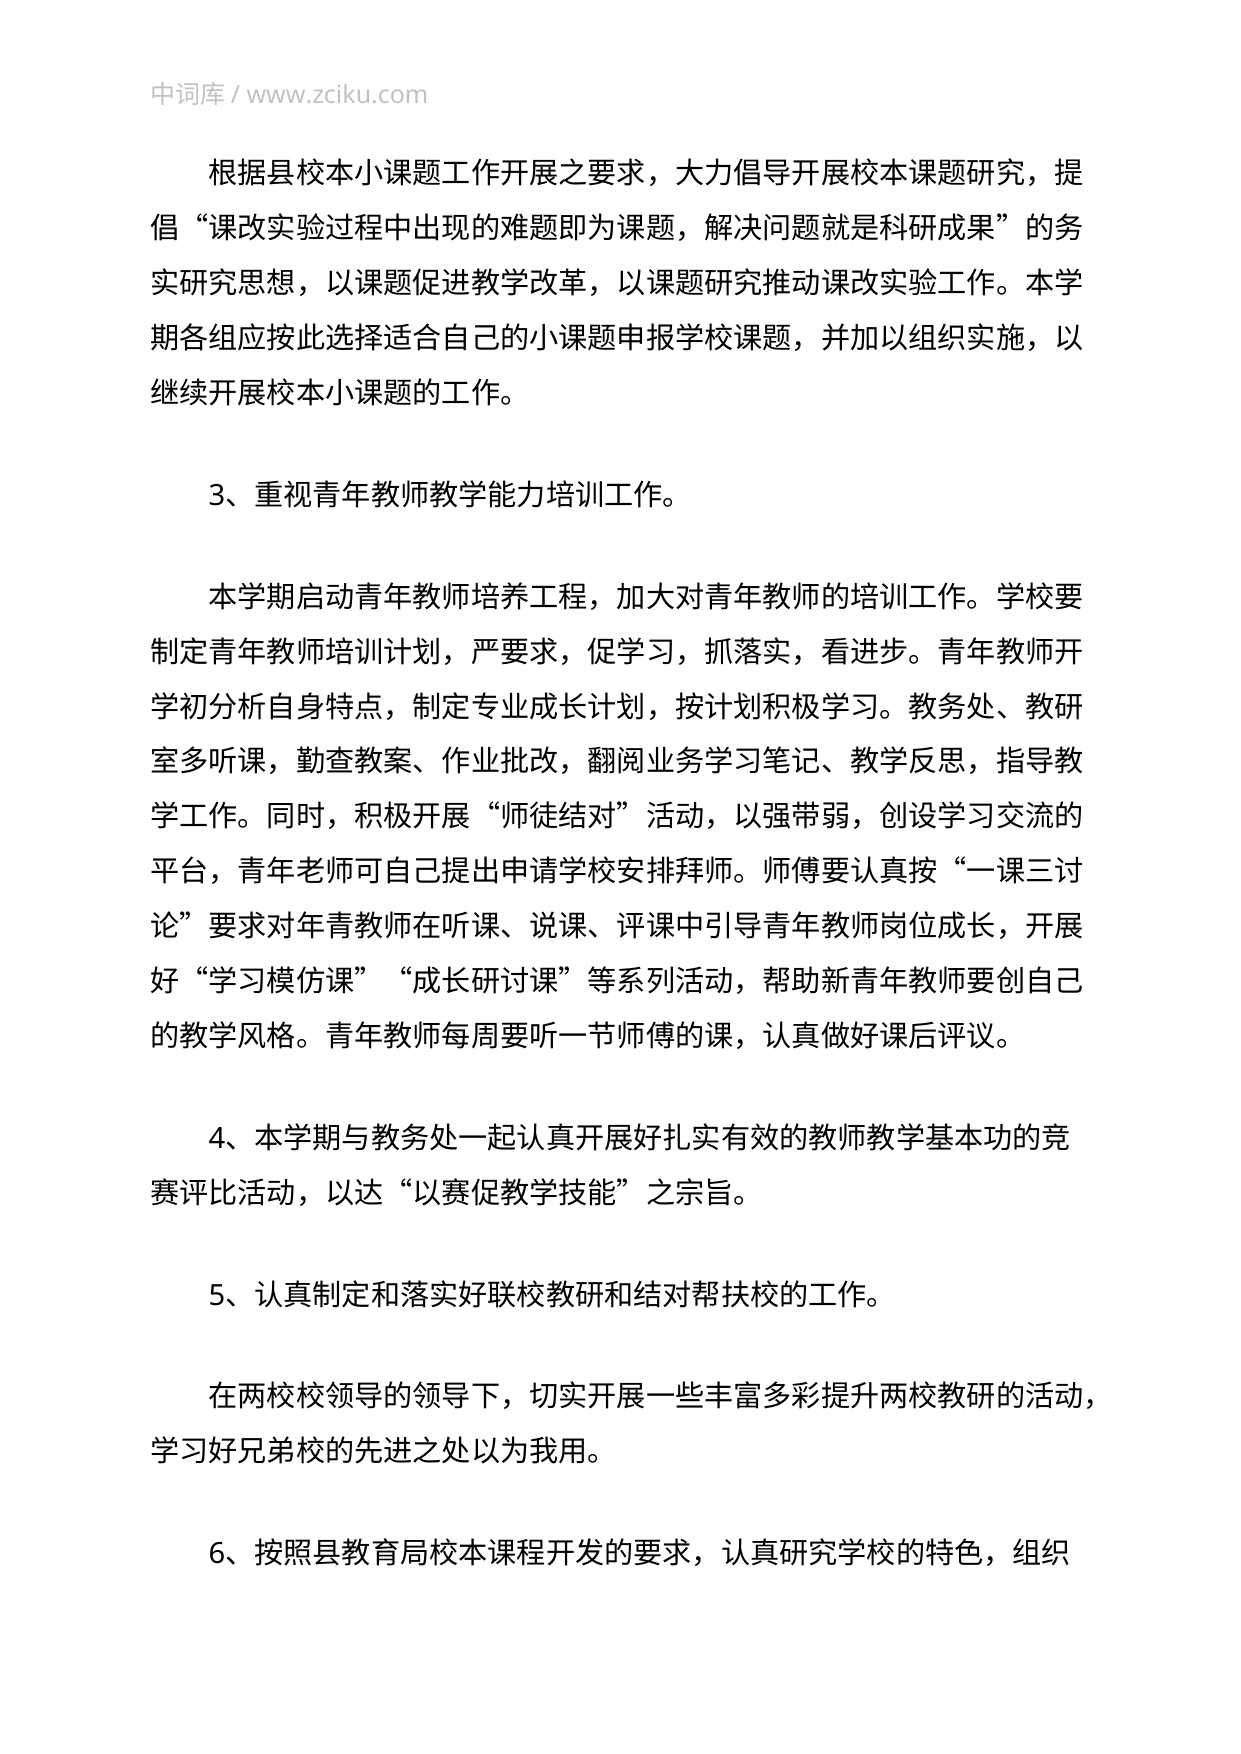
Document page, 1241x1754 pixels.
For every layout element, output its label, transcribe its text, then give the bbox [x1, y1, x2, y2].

text 根据县校本小课题工作开展之要求，大力倡导开展校本课题研究，提倡“课改实验过程中出现的难题即为课题，解决问题就是科研成果”的务实研究思想，以课题促进教学改革，以课题研究推动课改实验工作。本学期各组应按此选择适合自己的小课题申报学校课题，并加以组织实施，以继续开展校本小课题的工作。 [150, 150, 1090, 412]
text 3、重视青年教师教学能力培训工作。 [150, 471, 1090, 514]
text 5、认真制定和落实好联校教研和结对帮扶校的工作。 [150, 1271, 1090, 1313]
text 本学期启动青年教师培养工程，加大对青年教师的培训工作。学校要制定青年教师培训计划，严要求，促学习，抓落实，看进步。青年教师开学初分析自身特点，制定专业成长计划，按计划积极学习。教务处、教研室多听课，勤查教案、作业批改，翻阅业务学习笔记、教学反思，指导教学工作。同时，积极开展“师徒结对”活动，以强带弱，创设学习交流的平台，青年老师可自己提出申请学校安排拜师。师傅要认真按“一课三讨论”要求对年青教师在听课、说课、评课中引导青年教师岗位成长，开展好“学习模仿课”“成长研讨课”等系列活动，帮助新青年教师要创自己的教学风格。青年教师每周要听一节师傅的课，认真做好课后评议。 [150, 573, 1090, 1055]
text 在两校校领导的领导下，切实开展一些丰富多彩提升两校教研的活动，学习好兄弟校的先进之处以为我用。 [150, 1373, 1090, 1470]
text 4、本学期与教务处一起认真开展好扎实有效的教师教学基本功的竞赛评比活动，以达“以赛促教学技能”之宗旨。 [150, 1114, 1090, 1212]
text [150, 1530, 1090, 1572]
